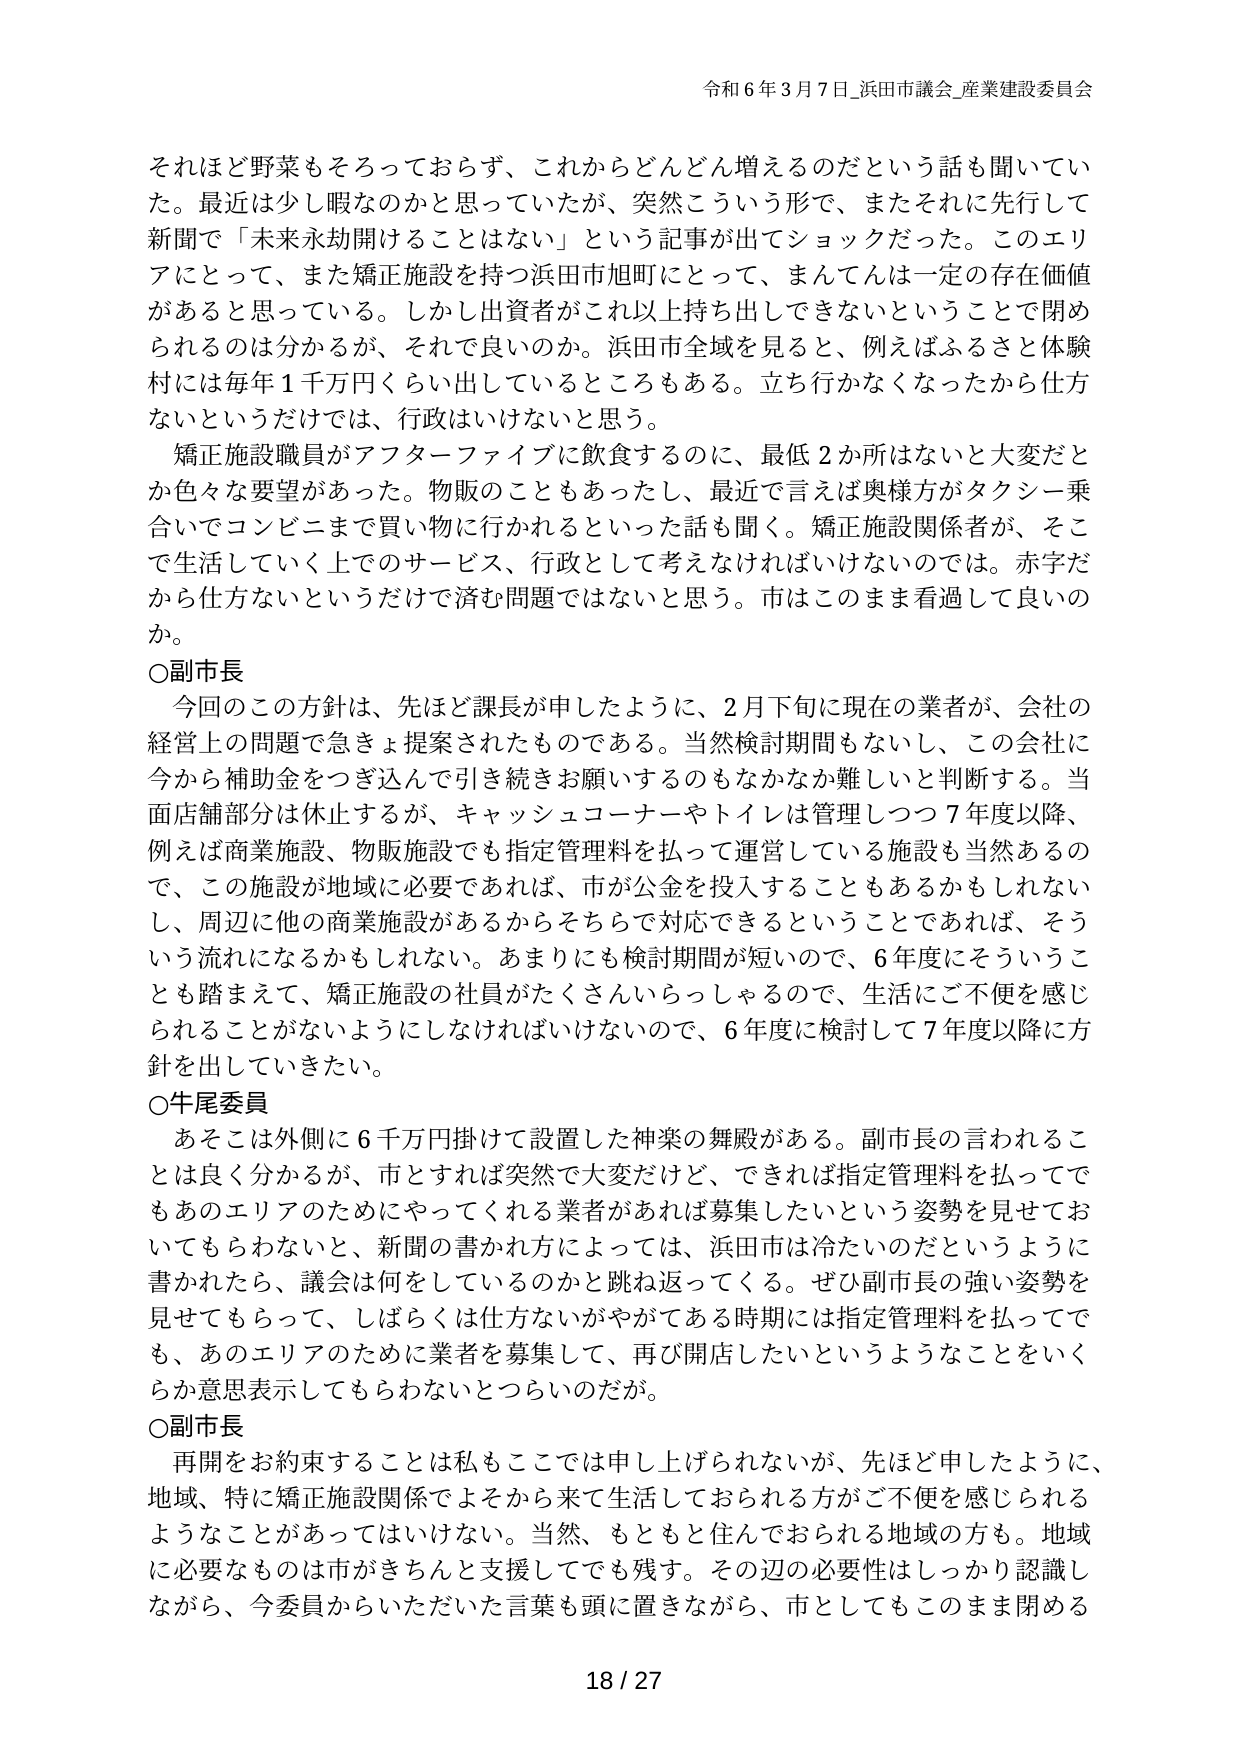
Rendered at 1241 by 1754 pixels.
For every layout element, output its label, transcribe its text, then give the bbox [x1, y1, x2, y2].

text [148, 148, 1092, 651]
text あそこは外側に6千万円掛けて設置した神楽の舞殿がある。副市長の言われることは良く分かるが、市とすれば突然で大変だけど、できれば指定管理料を払ってでもあのエリアのためにやってくれる業者があれば募集したいという姿勢を見せておいてもらわないと、新聞の書かれ方によっては、浜田市は冷たいのだというように書かれたら、議会は何をしているのかと跳ね返ってくる。ぜひ副市長の強い姿勢を見せてもらって、しばらくは仕方ないがやがてある時期には指定管理料を払ってでも、あのエリアのために業者を募集して、再び開店したいというようなことをいくらか意思表示してもらわないとつらいのだが。 [148, 1119, 1092, 1407]
text ○牛尾委員 [148, 1083, 1092, 1119]
text 今回のこの方針は、先ほど課長が申したように、2月下旬に現在の業者が、会社の経営上の問題で急きょ提案されたものである。当然検討期間もないし、この会社に今から補助金をつぎ込んで引き続きお願いするのもなかなか難しいと判断する。当面店舗部分は休止するが、キャッシュコーナーやトイレは管理しつつ7年度以降、例えば商業施設、物販施設でも指定管理料を払って運営している施設も当然あるので、この施設が地域に必要であれば、市が公金を投入することもあるかもしれないし、周辺に他の商業施設があるからそちらで対応できるということであれば、そういう流れになるかもしれない。あまりにも検討期間が短いので、6年度にそういうことも踏まえて、矯正施設の社員がたくさんいらっしゃるので、生活にご不便を感じられることがないようにしなければいけないので、6年度に検討して7年度以降に方針を出していきたい。 [148, 687, 1092, 1083]
text ○副市長 [148, 651, 1092, 687]
text ○副市長 [148, 1407, 1092, 1443]
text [148, 1443, 1092, 1623]
